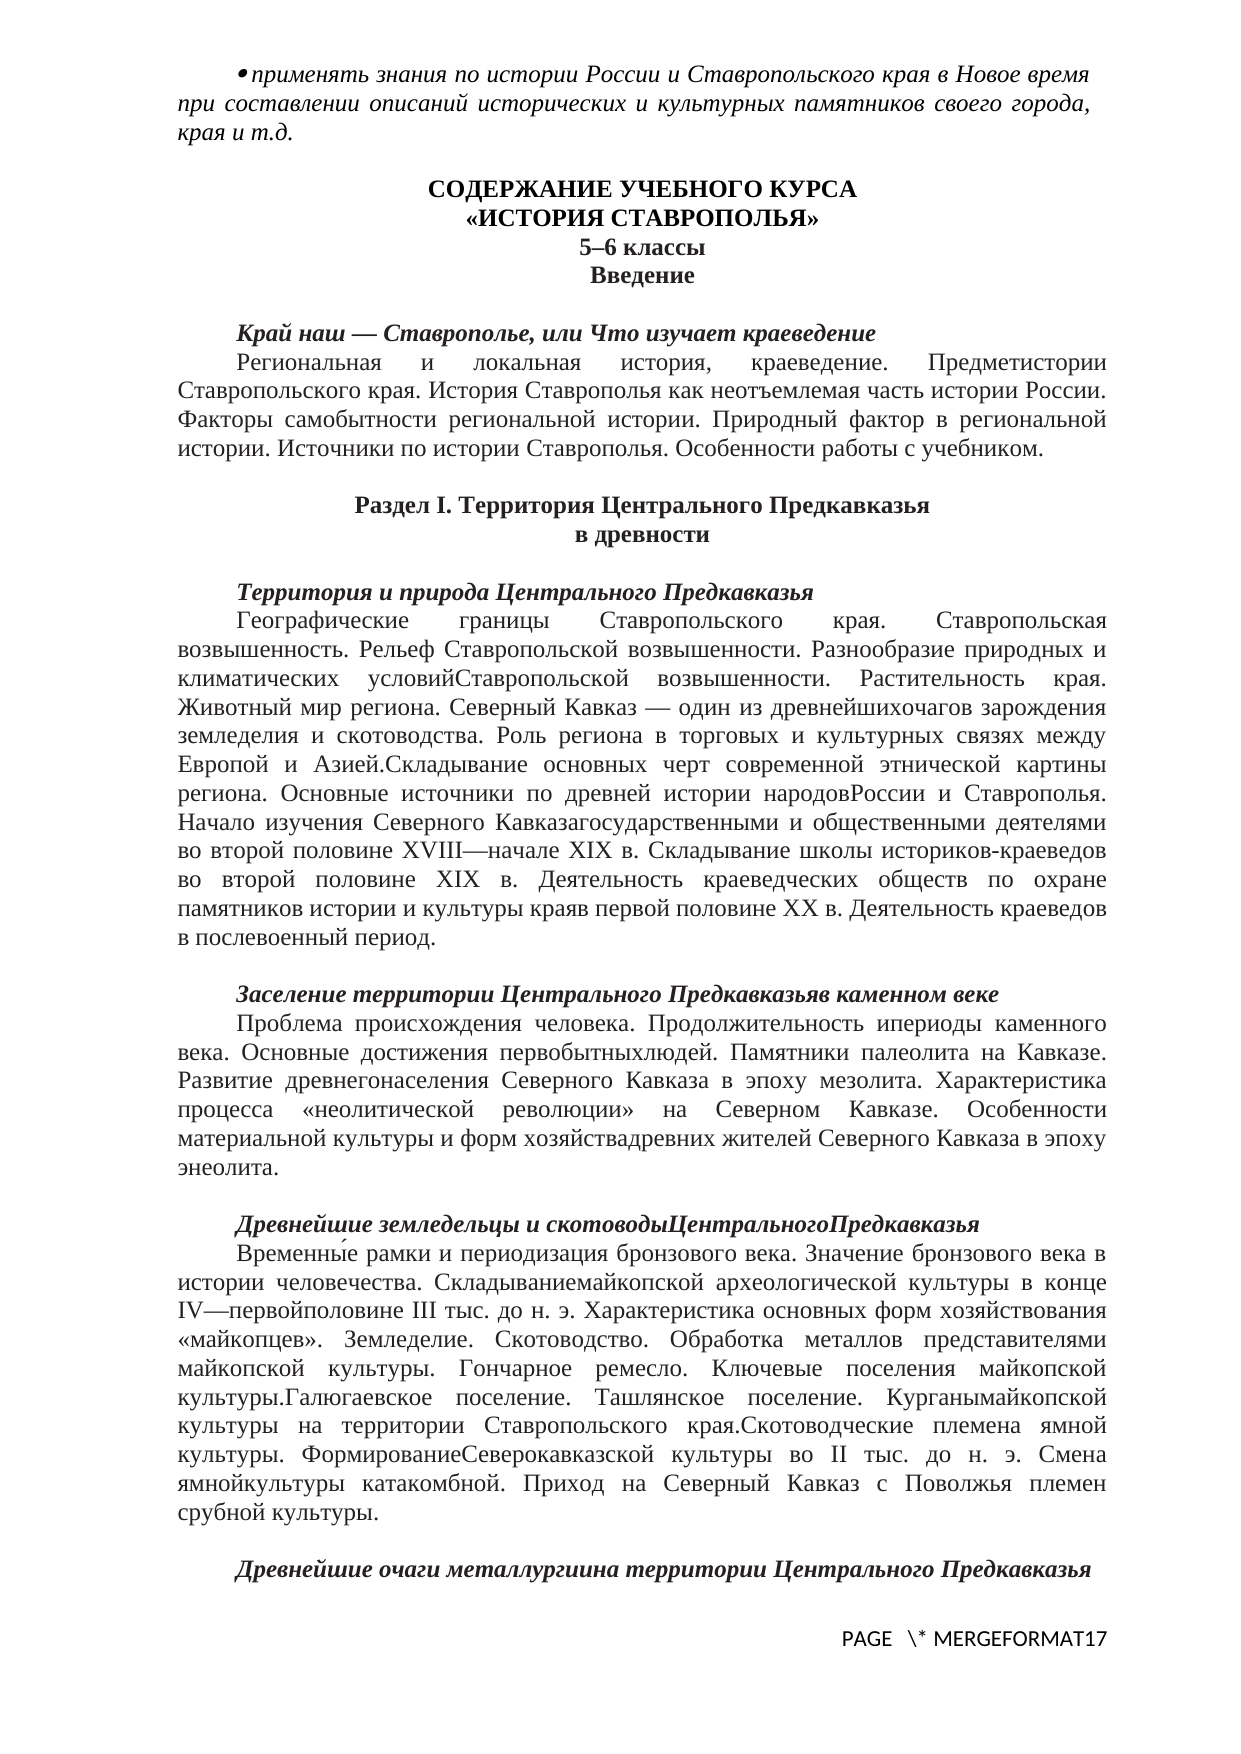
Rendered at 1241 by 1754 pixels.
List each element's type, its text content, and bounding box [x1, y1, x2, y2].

text Раздел I. Территория Центрального Предкавказья [177, 490, 1107, 519]
text Древнейшие земледельцы и скотоводыЦентральногоПредкавказья [177, 1209, 1107, 1238]
text Введение [177, 260, 1107, 289]
text Древнейшие очаги металлургиина территории Центрального Предкавказья [236, 1554, 1107, 1583]
text 5–6 классы [177, 232, 1107, 260]
text Заселение территории Центрального Предкавказьяв каменном веке [177, 979, 1107, 1008]
text в древности [177, 519, 1107, 548]
text Проблема происхождения человека. Продолжительность ипериоды каменного века. Основные достижения первобытныхлюдей. Памятники палеолита на Кавказе. Развитие древнегонаселения Северного Кавказа в эпоху мезолита. Характеристика процесса «неолитической революции» на Северном Кавказе. Особенности материальной культуры и форм хозяйствадревних жителей Северного Кавказа в эпоху энеолита. [177, 1008, 1107, 1180]
text Региональная и локальная история, краеведение. Предметистории Ставропольского края. История Ставрополья как неотъемлемая часть истории России. Факторы самобытности региональной истории. Природный фактор в региональной истории. Источники по истории Ставрополья. Особенности работы с учебником. [177, 347, 1107, 462]
text «ИСТОРИЯ СТАВРОПОЛЬЯ» [177, 203, 1107, 232]
text Край наш — Ставрополье, или Что изучает краеведение [177, 318, 1107, 347]
text Временны́е рамки и периодизация бронзового века. Значение бронзового века в истории человечества. Складываниемайкопской археологической культуры в конце IV—первойполовине III тыс. до н. э. Характеристика основных форм хозяйствования «майкопцев». Земледелие. Скотоводство. Обработка металлов представителями майкопской культуры. Гончарное ремесло. Ключевые поселения майкопской культуры.Галюгаевское поселение. Ташлянское поселение. Курганымайкопской культуры на территории Ставропольского края.Скотоводческие племена ямной культуры. ФормированиеСеверокавказской культуры во II тыс. до н. э. Смена ямнойкультуры катакомбной. Приход на Северный Кавказ с Поволжья племен срубной культуры. [177, 1238, 1107, 1525]
text СОДЕРЖАНИЕ УЧЕБНОГО КУРСА [177, 174, 1107, 203]
list применять знания по истории России и Ставропольского края в Новое время при составлении описаний исторических и культурных памятников своего города, края и т.д. [177, 59, 1093, 145]
text Географические границы Ставропольского края. Ставропольская возвышенность. Рельеф Ставропольской возвышенности. Разнообразие природных и климатических условийСтавропольской возвышенности. Растительность края. Животный мир региона. Северный Кавказ — один из древнейшихочагов зарождения земледелия и скотоводства. Роль региона в торговых и культурных связях между Европой и Азией.Складывание основных черт современной этнической картины региона. Основные источники по древней истории народовРоссии и Ставрополья. Начало изучения Северного Кавказагосударственными и общественными деятелями во второй половине XVIII—начале XIX в. Складывание школы историков-краеведов во второй половине XIX в. Деятельность краеведческих обществ по охране памятников истории и культуры краяв первой половине XX в. Деятельность краеведов в послевоенный период. [177, 605, 1107, 950]
text Территория и природа Центрального Предкавказья [177, 577, 1107, 605]
